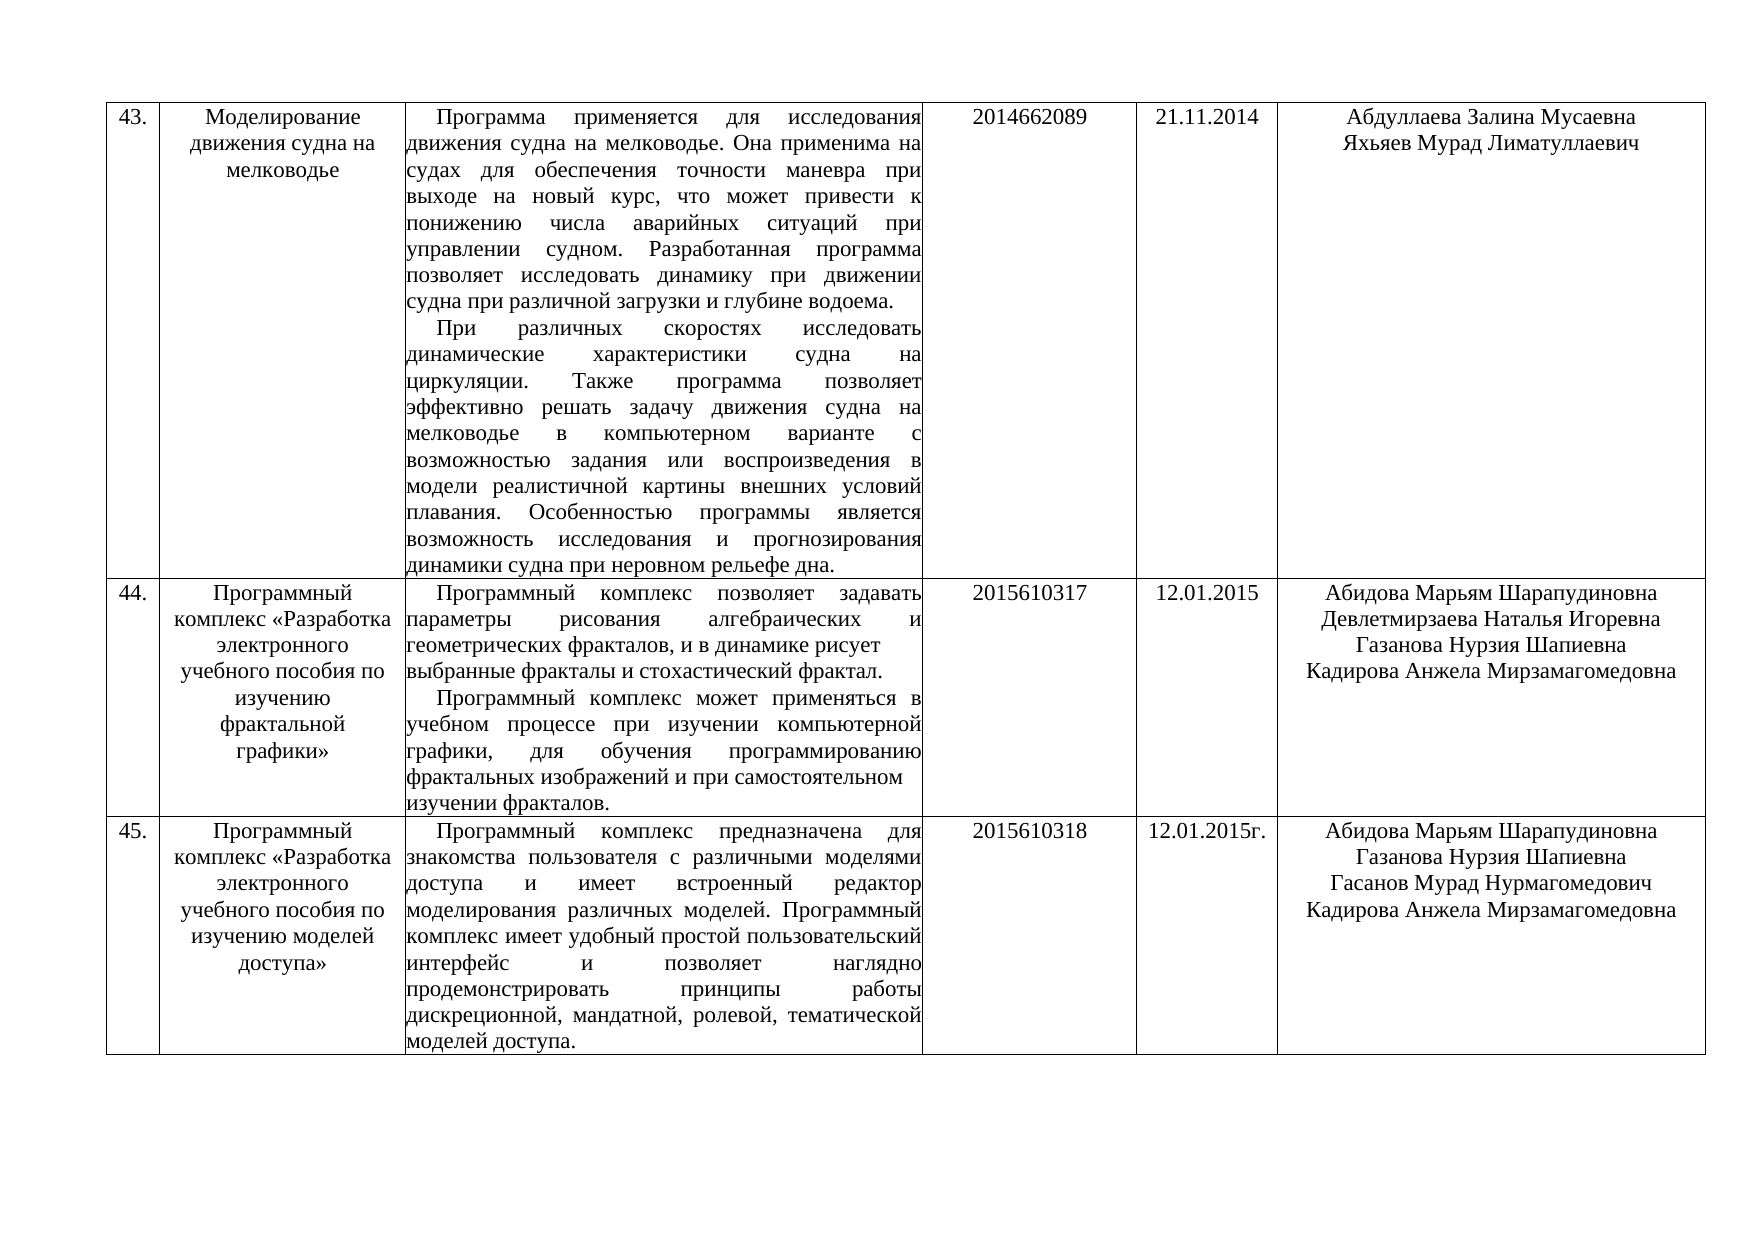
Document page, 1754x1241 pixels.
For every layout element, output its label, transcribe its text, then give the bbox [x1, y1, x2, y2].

table_cell [107, 103, 159, 577]
table_cell Программный комплекс предназначена для знакомства пользователя с различными моделями доступа и имеет встроенный редактор моделирования различных моделей. Программный комплекс имеет удобный простой пользовательский интерфейс и позволяет наглядно продемонстрировать принципы работы дискреционной, мандатной, ролевой, тематической моделей доступа. [406, 817, 922, 1054]
table_cell Программный комплекс «Разработка электронного учебного пособия по изучению фрактальной графики» [160, 579, 405, 816]
table_cell [107, 579, 159, 816]
table_cell Моделирование движения судна на мелководье [160, 103, 405, 577]
table_cell Абдуллаева Залина Мусаевна Яхьяев Мурад Лиматуллаевич [1278, 103, 1705, 577]
table_cell Программный комплекс «Разработка электронного учебного пособия по изучению моделей доступа» [160, 817, 405, 1054]
table_cell Абидова Марьям Шарапудиновна Газанова Нурзия Шапиевна Гасанов Мурад Нурмагомедович Кадирова Анжела Мирзамагомедовна [1278, 817, 1705, 1054]
table_cell 2014662089 [923, 103, 1136, 577]
table_cell Программный комплекс позволяет задавать параметры рисования алгебраических и геометрических фракталов, и в динамике рисует выбранные фракталы и стохастический фрактал. Программный комплекс может применяться в учебном процессе при изучении компьютерной графики, для обучения программированию фрактальных изображений и при самостоятельном изучении фракталов. [406, 579, 922, 816]
table_cell Абидова Марьям Шарапудиновна Девлетмирзаева Наталья Игоревна Газанова Нурзия Шапиевна Кадирова Анжела Мирзамагомедовна [1278, 579, 1705, 816]
table_cell 21.11.2014 [1137, 103, 1277, 577]
table_cell 2015610317 [923, 579, 1136, 816]
table_cell Программа применяется для исследования движения судна на мелководье. Она применима на судах для обеспечения точности маневра при выходе на новый курс, что может привести к понижению числа аварийных ситуаций при управлении судном. Разработанная программа позволяет исследовать динамику при движении судна при различной загрузки и глубине водоема. При различных скоростях исследовать динамические характеристики судна на циркуляции. Также программа позволяет эффективно решать задачу движения судна на мелководье в компьютерном варианте с возможностью задания или воспроизведения в модели реалистичной картины внешних условий плавания. Особенностью программы является возможность исследования и прогнозирования динамики судна при неровном рельефе дна. [406, 103, 922, 577]
table_cell 2015610318 [923, 817, 1136, 1054]
table_cell 12.01.2015г. [1137, 817, 1277, 1054]
table_cell [107, 817, 159, 1054]
table_cell 12.01.2015 [1137, 579, 1277, 816]
